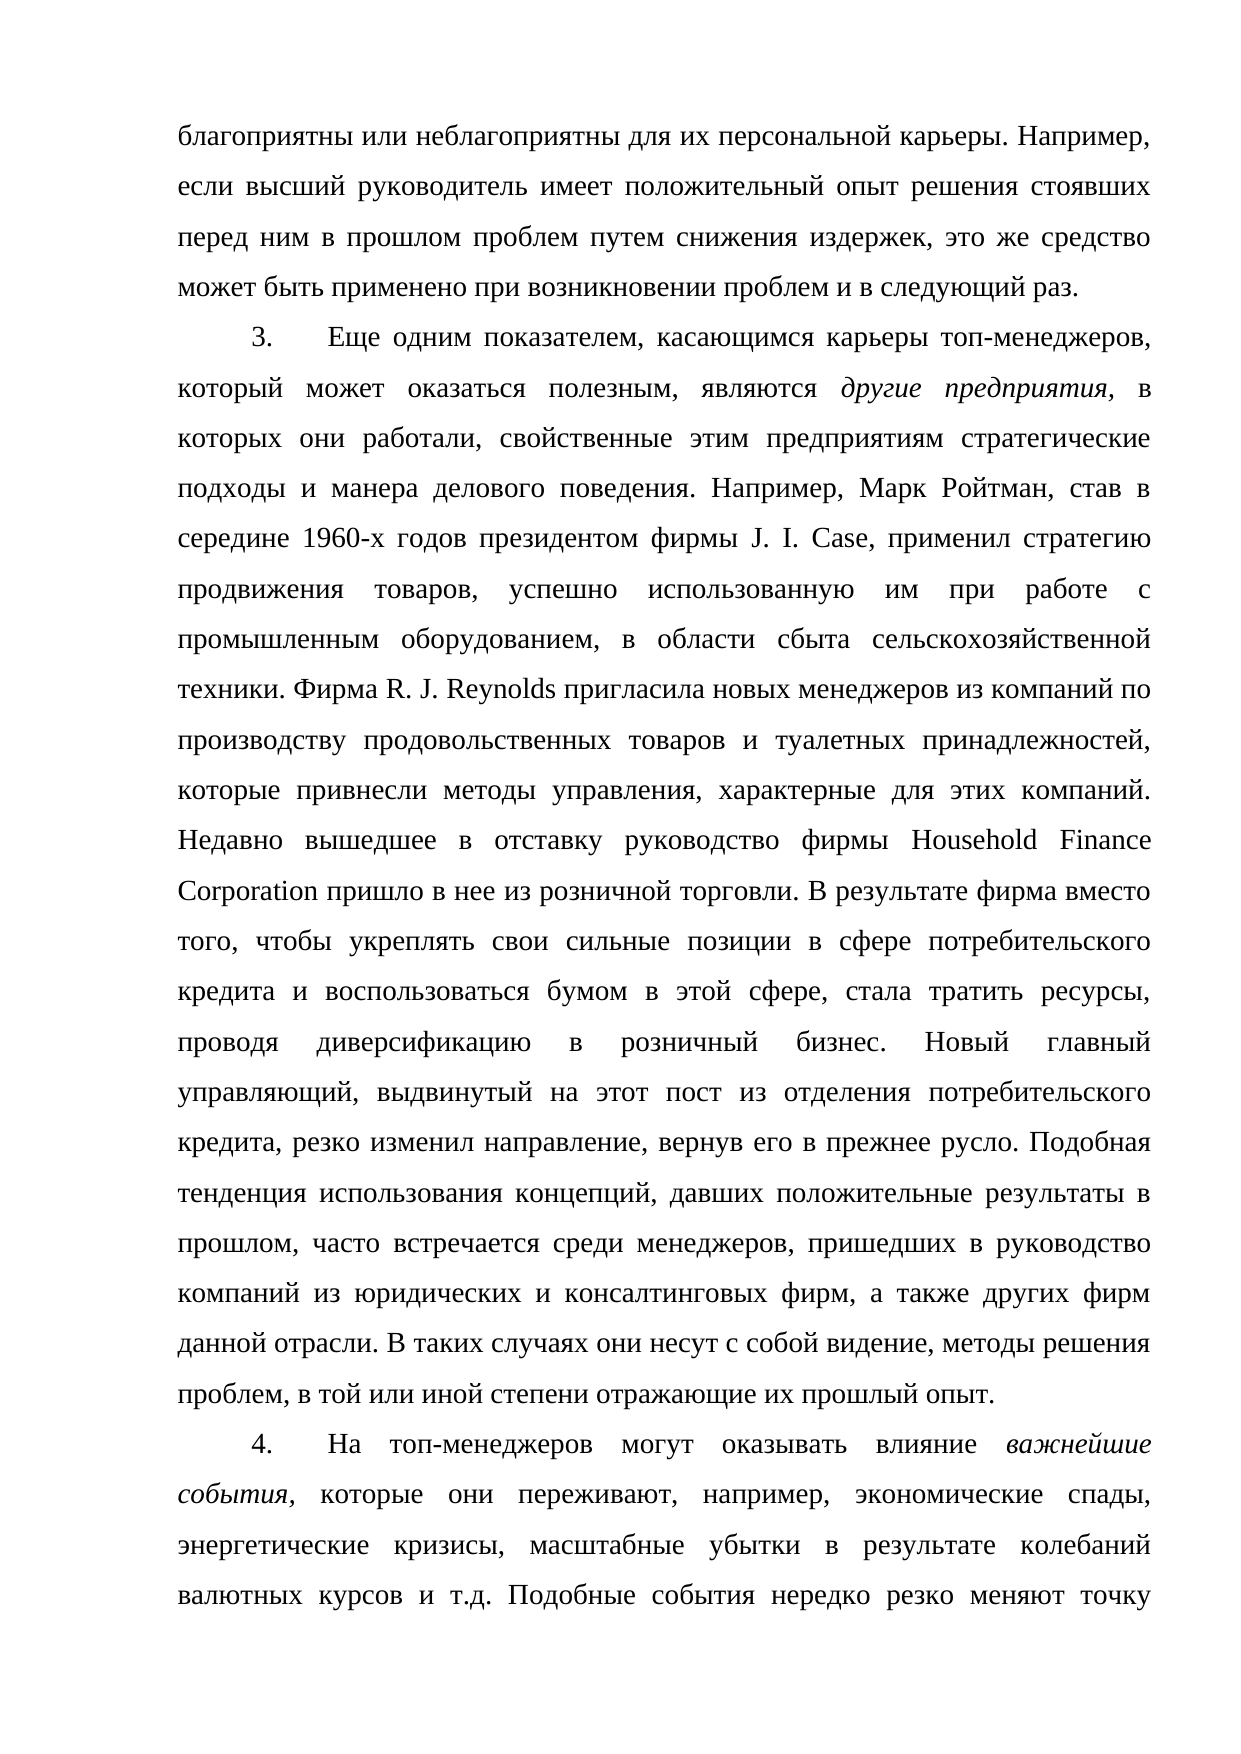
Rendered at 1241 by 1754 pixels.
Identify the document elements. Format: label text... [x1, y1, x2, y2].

list Еще одним показателем, касающимся карьеры топ-менеджеров, который может оказаться полезным, являются другие предприятия, в которых они работали, свойственные этим предприятиям стратегические подходы и манера делового поведения. Например, Марк Ройтман, став в середине 1960-х годов президентом фирмы J. I. Case, применил стратегию продвижения товаров, успешно использованную им при работе с промышленным оборудованием, в области сбыта сельскохозяйственной техники. Фирма R. J. Reynolds пригласила новых менеджеров из компаний по производству продовольственных товаров и туалетных принадлежностей, которые привнесли методы управления, характерные для этих компаний. Недавно вышедшее в отставку руководство фирмы Household Finance Corporation пришло в нее из розничной торговли. В результате фирма вместо того, чтобы укреплять свои сильные позиции в сфере потребительского кредита и воспользоваться бумом в этой сфере, стала тратить ресурсы, проводя диверсификацию в розничный бизнес. Новый главный управляющий, выдвинутый на этот пост из отделения потребительского кредита, резко изменил направление, вернув его в прежнее русло. Подобная тенденция использования концепций, давших положительные результаты в прошлом, часто встречается среди менеджеров, пришедших в руководство компаний из юридических и консалтинговых фирм, а также других фирм данной отрасли. В таких случаях они несут с собой видение, методы решения проблем, в той или иной степени отражающие их прошлый опыт. [177, 319, 1152, 1409]
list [177, 1426, 1152, 1611]
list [177, 118, 1152, 303]
